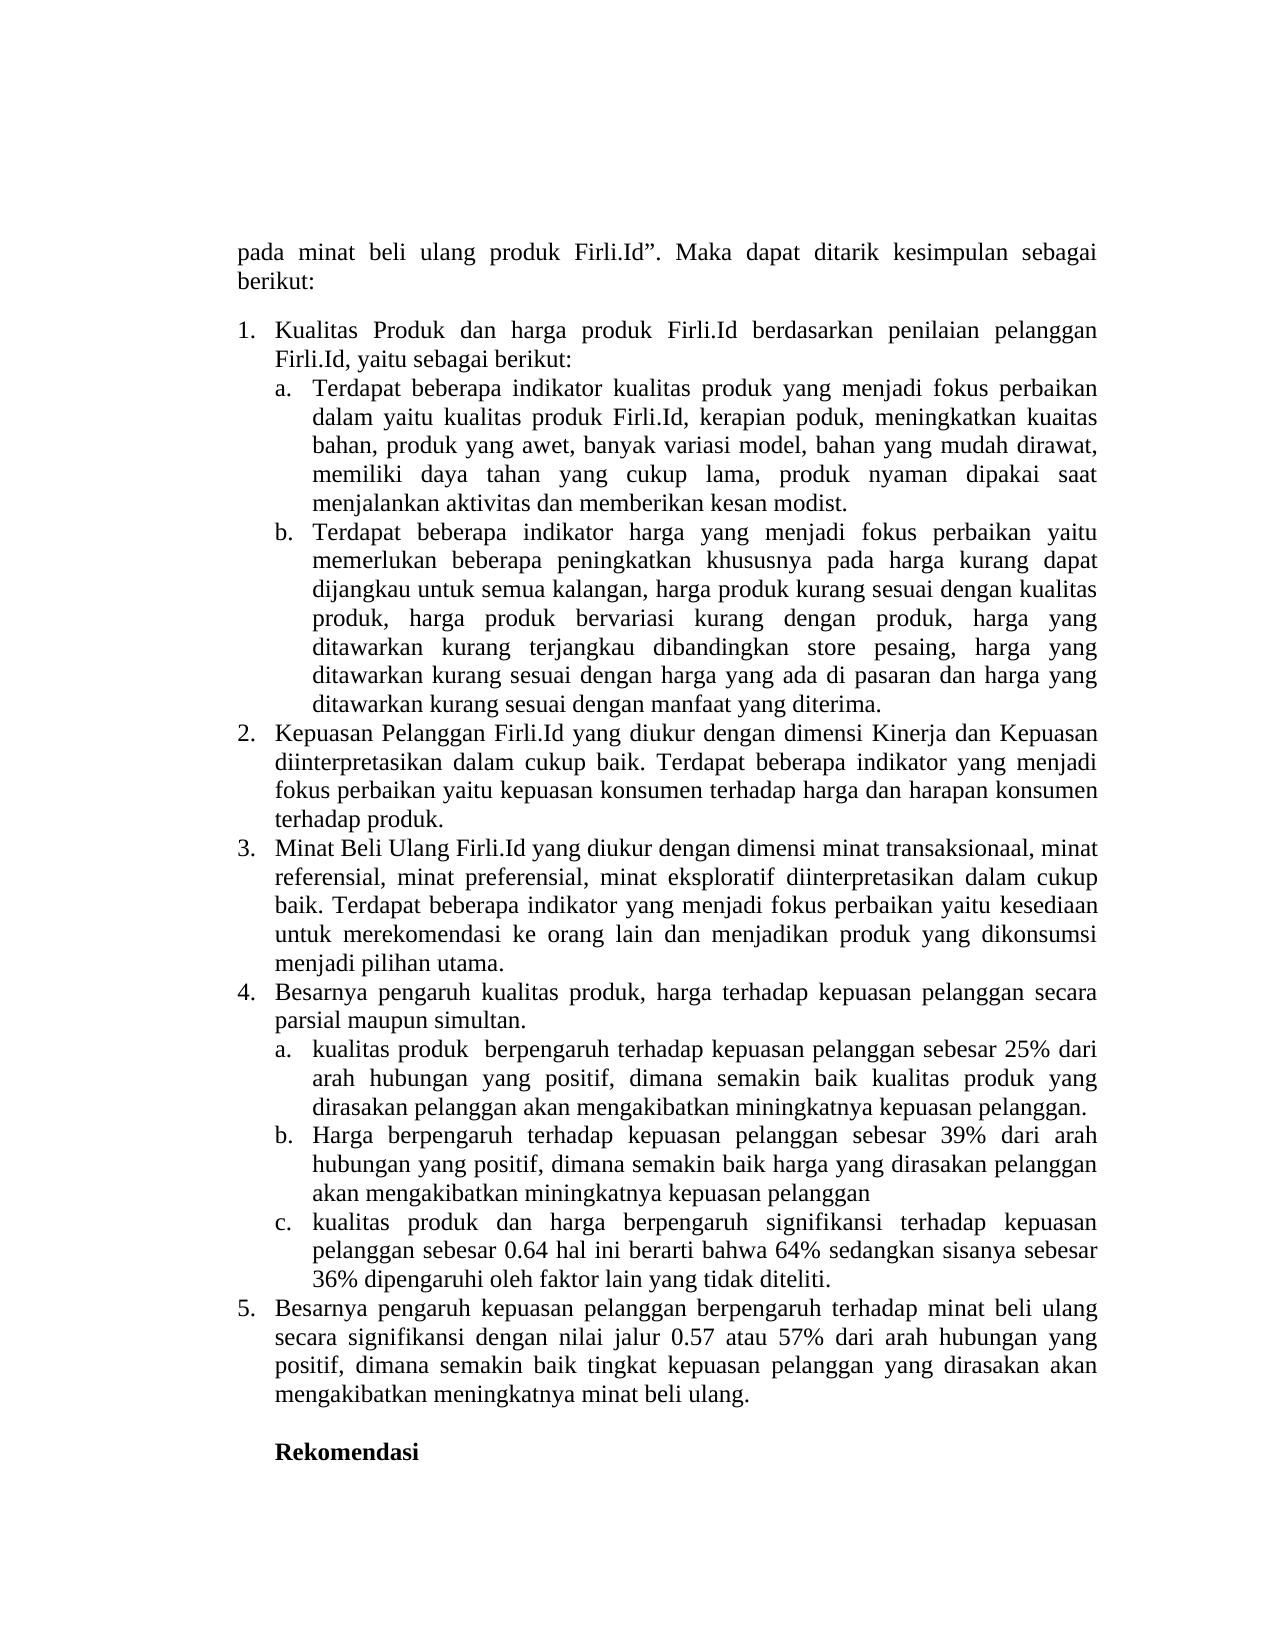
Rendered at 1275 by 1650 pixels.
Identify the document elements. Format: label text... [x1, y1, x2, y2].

list Besarnya pengaruh kualitas produk, harga terhadap kepuasan pelanggan secara parsial maupun simultan. [237, 977, 1098, 1034]
list Terdapat beberapa indikator harga yang menjadi fokus perbaikan yaitu memerlukan beberapa peningkatkan khususnya pada harga kurang dapat dijangkau untuk semua kalangan, harga produk kurang sesuai dengan kualitas produk, harga produk bervariasi kurang dengan produk, harga yang ditawarkan kurang terjangkau dibandingkan store pesaing, harga yang ditawarkan kurang sesuai dengan harga yang ada di pasaran dan harga yang ditawarkan kurang sesuai dengan manfaat yang diterima. [274, 517, 1098, 718]
list kualitas produk dan harga berpengaruh signifikansi terhadap kepuasan pelanggan sebesar 0.64 hal ini berarti bahwa 64% sedangkan sisanya sebesar 36% dipengaruhi oleh faktor lain yang tidak diteliti. [274, 1207, 1098, 1293]
list Kualitas Produk dan harga produk Firli.Id berdasarkan penilaian pelanggan Firli.Id, yaitu sebagai berikut: [237, 315, 1098, 373]
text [237, 237, 1098, 294]
list Rekomendasi [274, 1437, 1098, 1465]
list Harga berpengaruh terhadap kepuasan pelanggan sebesar 39% dari arah hubungan yang positif, dimana semakin baik harga yang dirasakan pelanggan akan mengakibatkan miningkatnya kepuasan pelanggan [274, 1120, 1098, 1207]
list kualitas produk berpengaruh terhadap kepuasan pelanggan sebesar 25% dari arah hubungan yang positif, dimana semakin baik kualitas produk yang dirasakan pelanggan akan mengakibatkan miningkatnya kepuasan pelanggan. [274, 1034, 1098, 1120]
list Minat Beli Ulang Firli.Id yang diukur dengan dimensi minat transaksionaal, minat referensial, minat preferensial, minat eksploratif diinterpretasikan dalam cukup baik. Terdapat beberapa indikator yang menjadi fokus perbaikan yaitu kesediaan untuk merekomendasi ke orang lain dan menjadikan produk yang dikonsumsi menjadi pilihan utama. [237, 833, 1098, 977]
list Terdapat beberapa indikator kualitas produk yang menjadi fokus perbaikan dalam yaitu kualitas produk Firli.Id, kerapian poduk, meningkatkan kuaitas bahan, produk yang awet, banyak variasi model, bahan yang mudah dirawat, memiliki daya tahan yang cukup lama, produk nyaman dipakai saat menjalankan aktivitas dan memberikan kesan modist. [274, 373, 1098, 517]
list Kepuasan Pelanggan Firli.Id yang diukur dengan dimensi Kinerja dan Kepuasan diinterpretasikan dalam cukup baik. Terdapat beberapa indikator yang menjadi fokus perbaikan yaitu kepuasan konsumen terhadap harga dan harapan konsumen terhadap produk. [237, 718, 1098, 833]
list Besarnya pengaruh kepuasan pelanggan berpengaruh terhadap minat beli ulang secara signifikansi dengan nilai jalur 0.57 atau 57% dari arah hubungan yang positif, dimana semakin baik tingkat kepuasan pelanggan yang dirasakan akan mengakibatkan meningkatnya minat beli ulang. [237, 1293, 1098, 1408]
